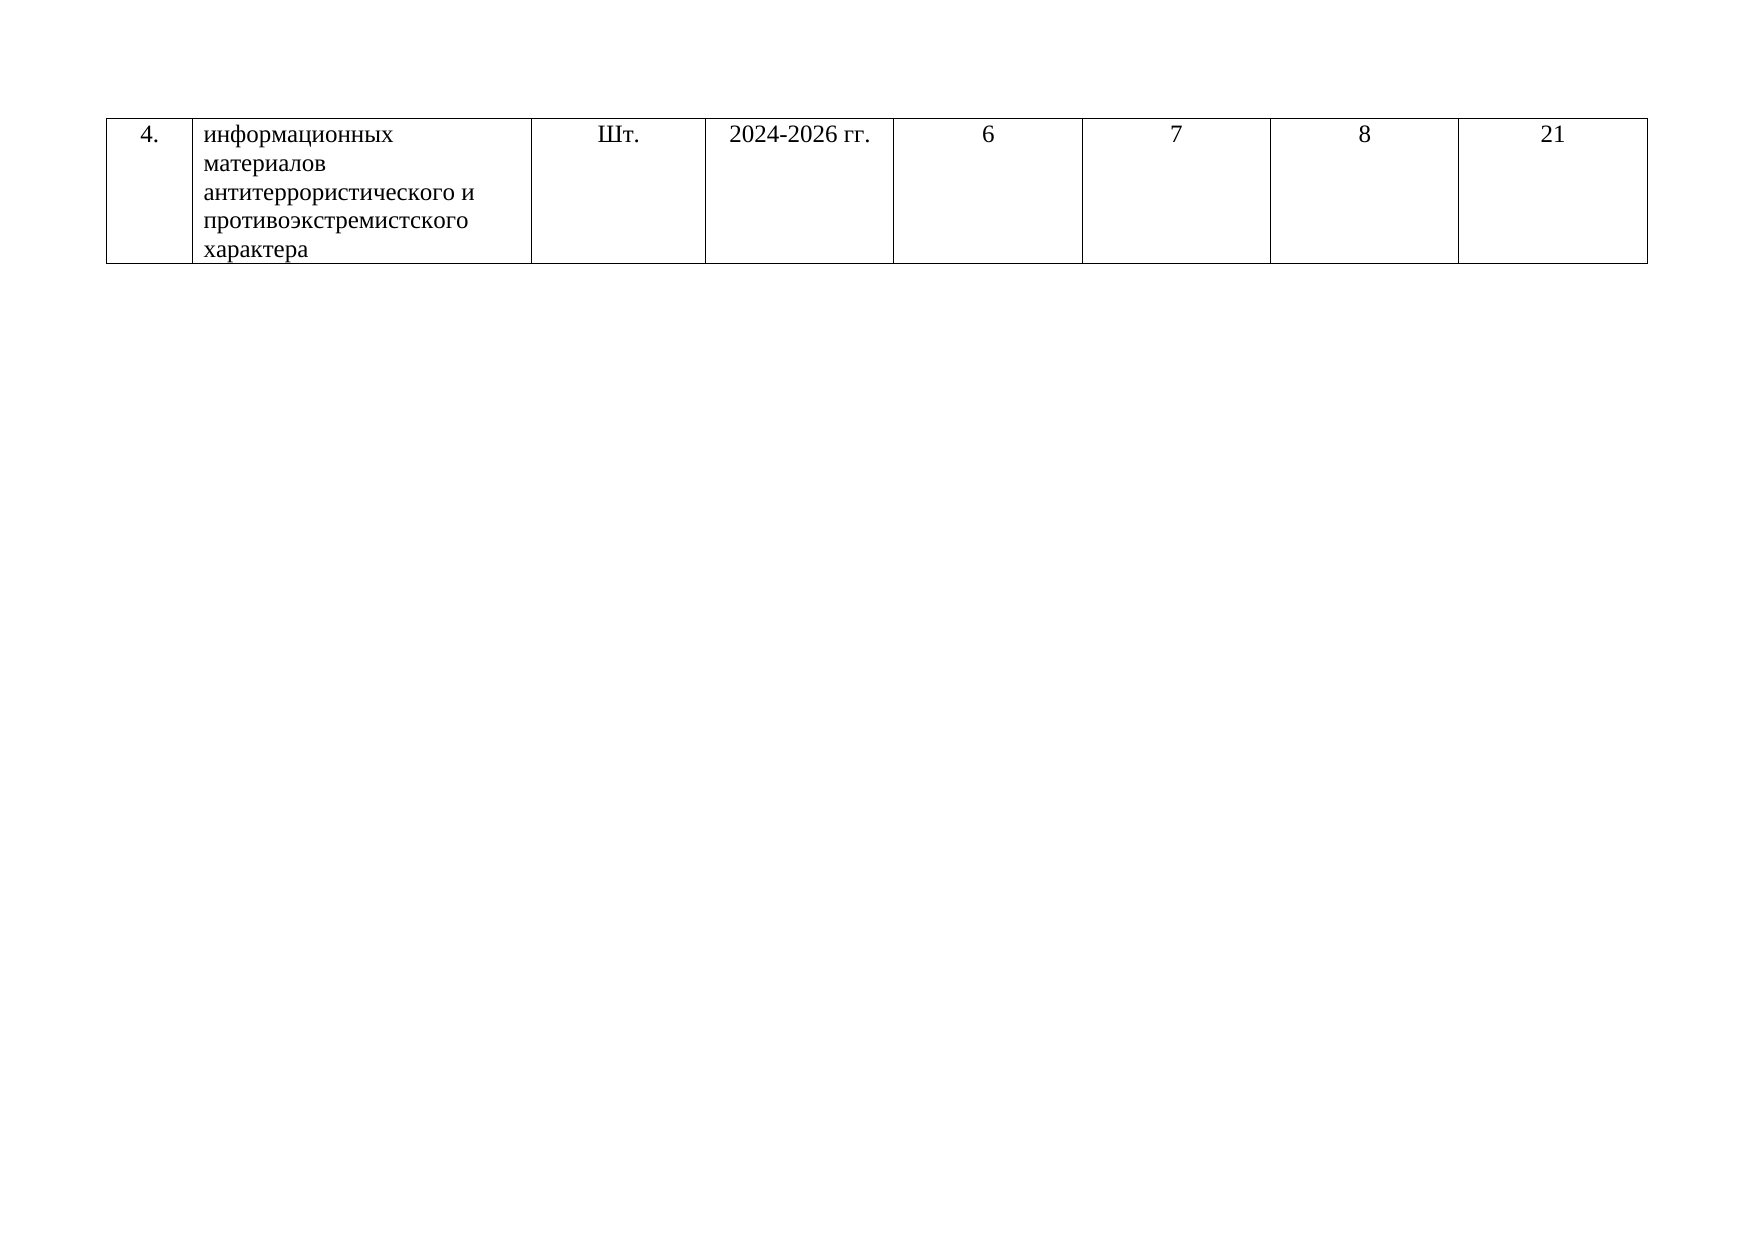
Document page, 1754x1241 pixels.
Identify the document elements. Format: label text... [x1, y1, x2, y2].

table_cell Шт. [532, 119, 705, 263]
table_cell 2024-2026 гг. [706, 119, 893, 263]
table_cell 7 [1083, 119, 1270, 263]
table_cell 4. [107, 119, 192, 263]
table_cell 21 [1459, 119, 1647, 263]
table_cell 8 [1271, 119, 1458, 263]
table_cell 6 [894, 119, 1082, 263]
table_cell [193, 119, 531, 263]
